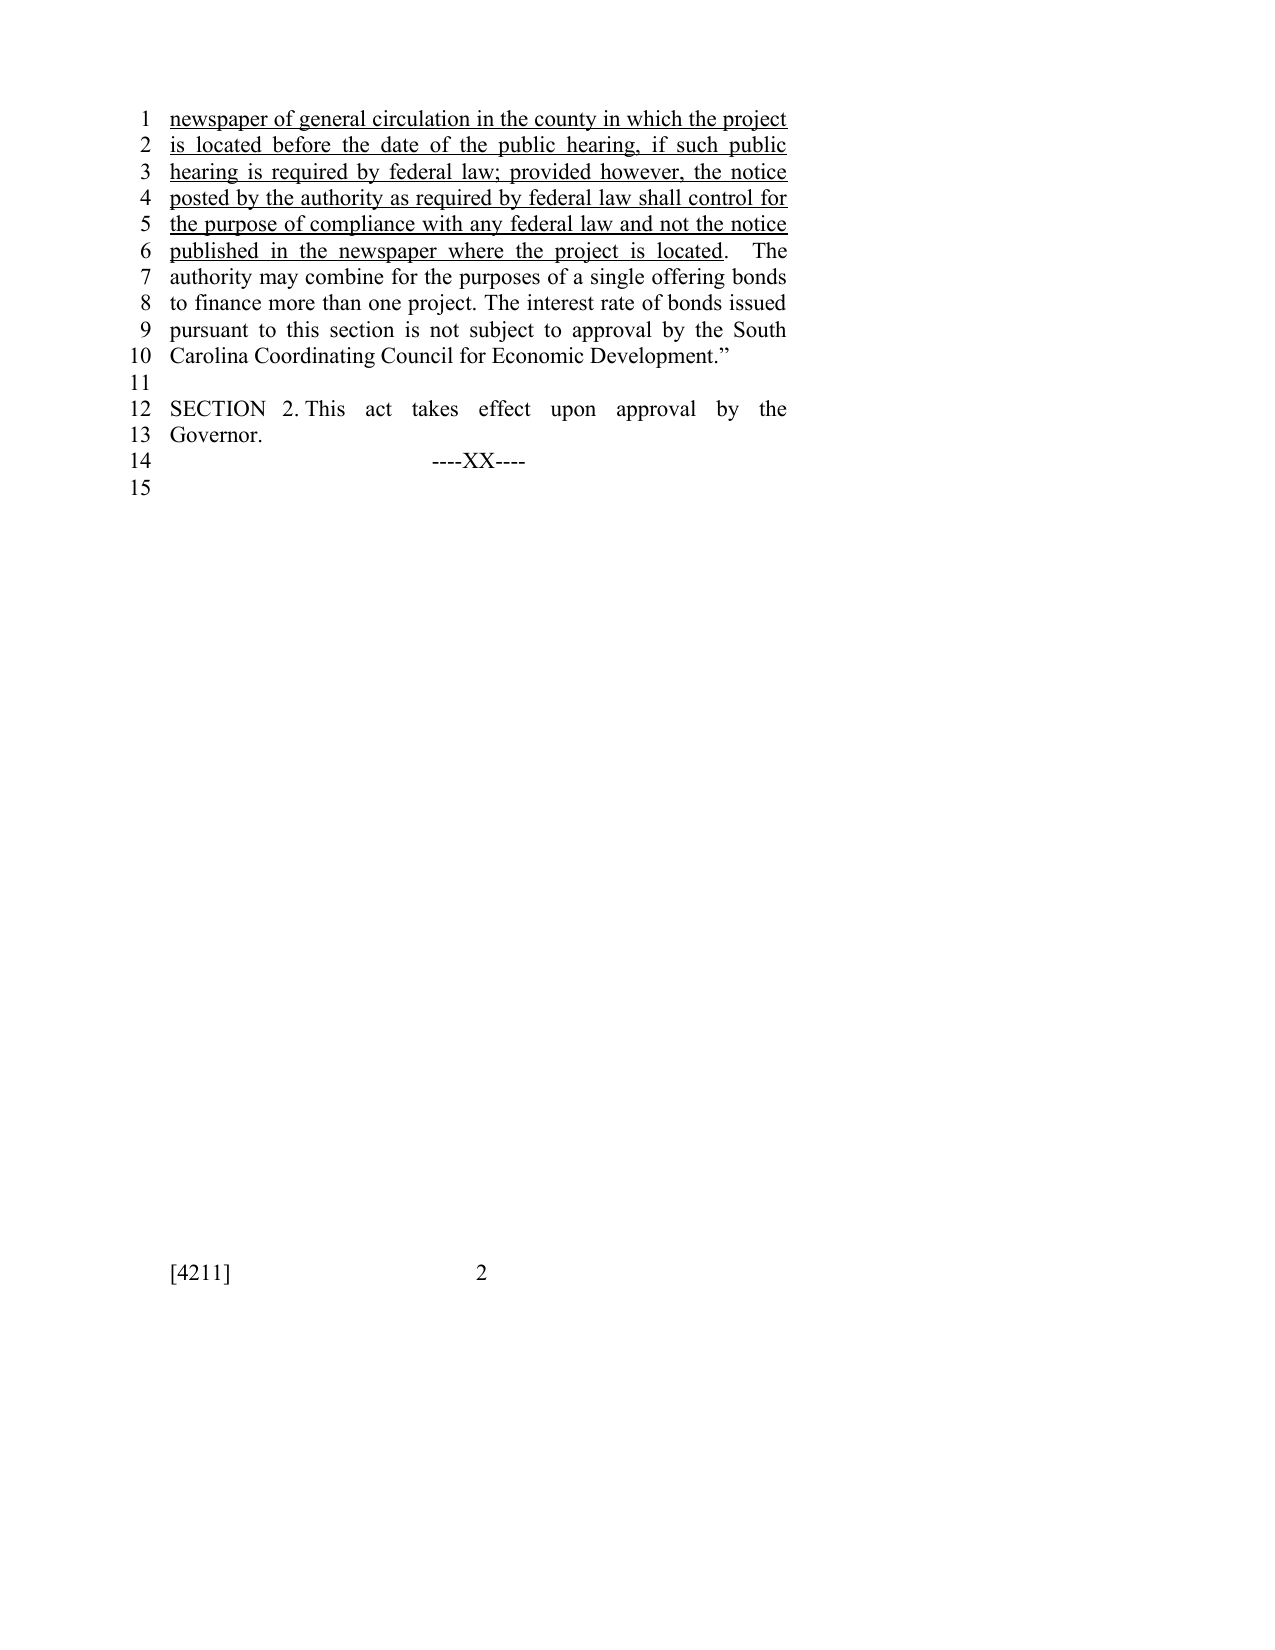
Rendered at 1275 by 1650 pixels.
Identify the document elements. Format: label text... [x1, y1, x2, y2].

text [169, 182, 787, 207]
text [169, 234, 787, 368]
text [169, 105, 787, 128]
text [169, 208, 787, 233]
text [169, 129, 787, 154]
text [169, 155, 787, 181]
text SECTION 2. This act takes effect upon approval by the Governor. [169, 395, 787, 448]
text ----XX---- [169, 448, 787, 474]
